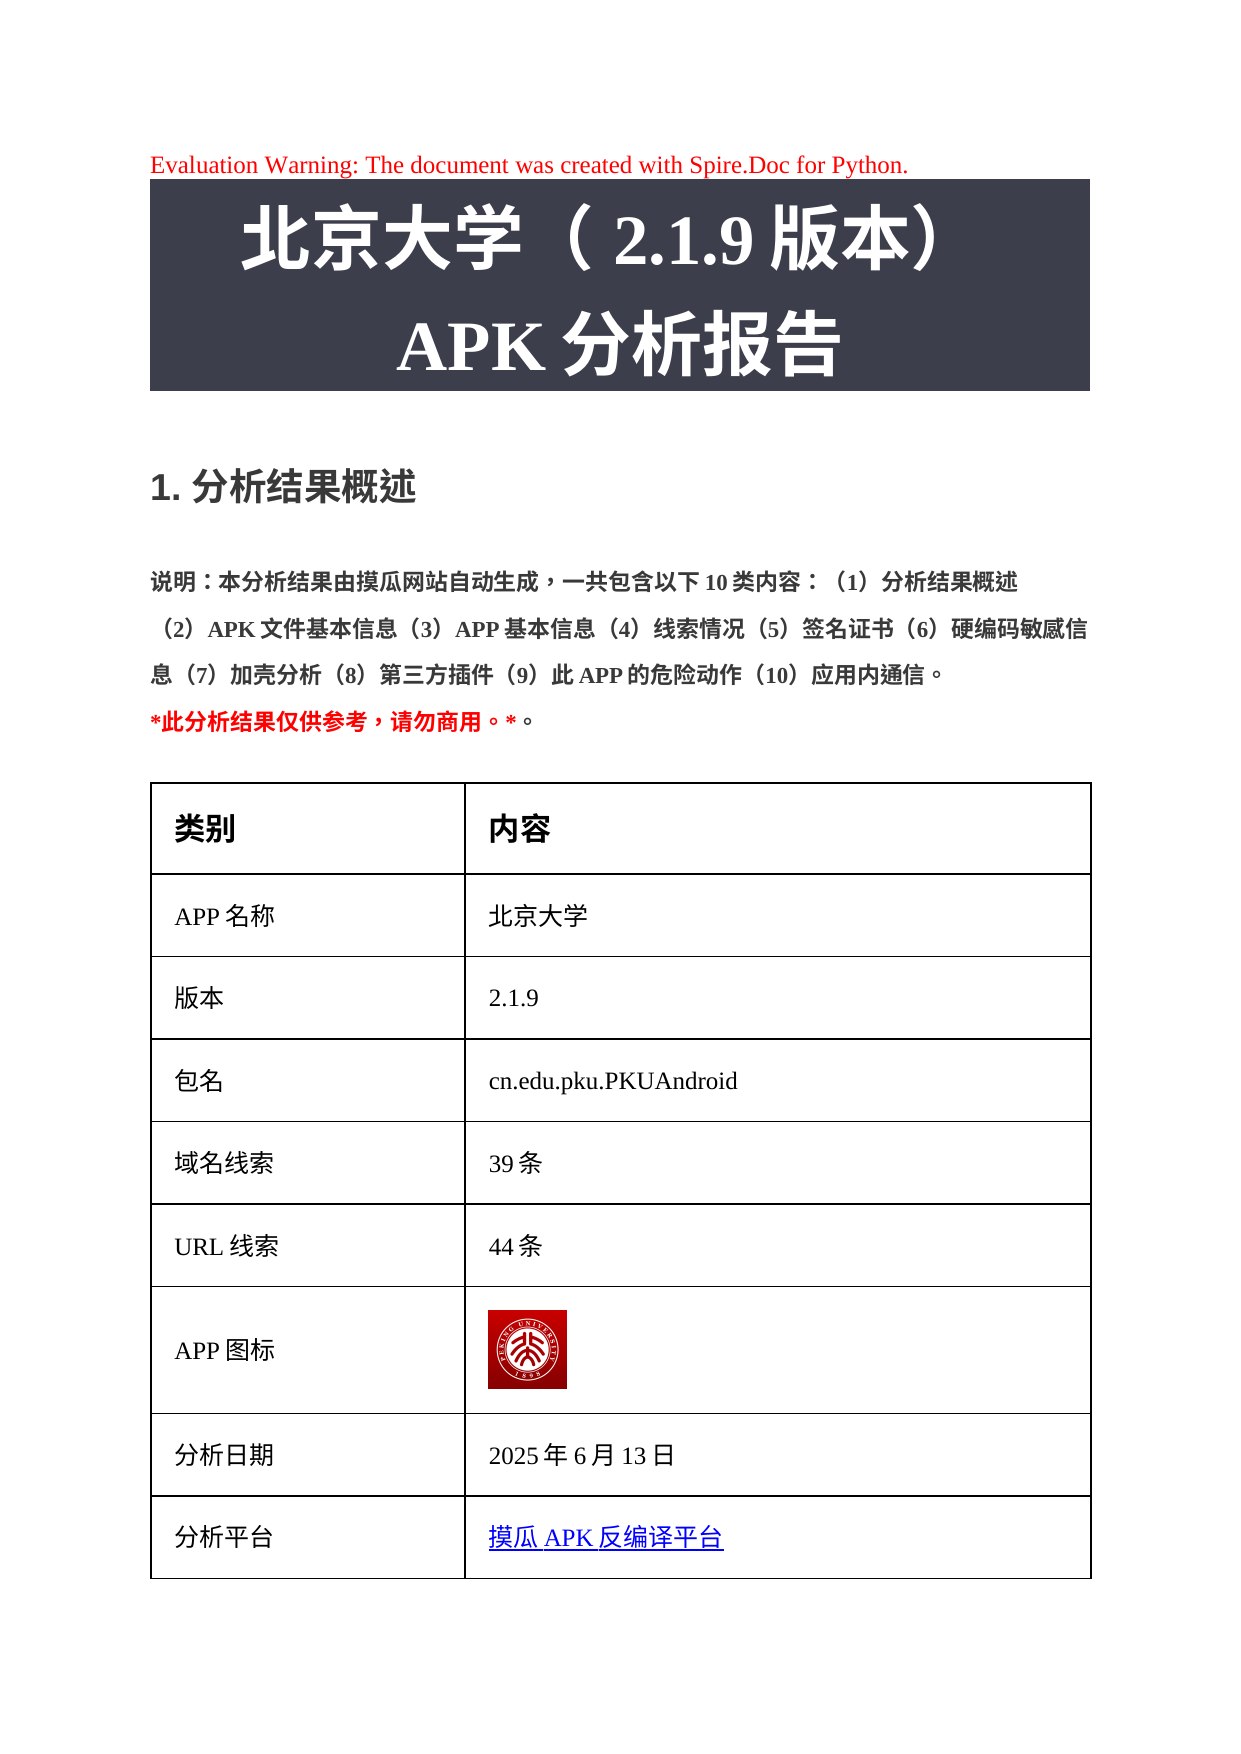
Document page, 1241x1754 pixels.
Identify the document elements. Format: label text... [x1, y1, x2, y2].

table_cell URL线索 [152, 1205, 464, 1286]
table_cell 包名 [152, 1040, 464, 1121]
table_header 类别 [152, 784, 464, 873]
picture [488, 1310, 567, 1389]
table_cell 域名线索 [152, 1122, 464, 1203]
subtitle 1. 分析结果概述 [150, 460, 1090, 511]
table_cell APP图标 [152, 1287, 464, 1412]
table_cell cn.edu.pku.PKUAndroid [466, 1040, 1090, 1121]
table_cell 2.1.9 [466, 957, 1090, 1038]
table_header 内容 [466, 784, 1090, 873]
text 北京大学（ 2.1.9版本） APK分析报告 [150, 179, 1090, 391]
table_cell 39条 [466, 1122, 1090, 1203]
table_cell 摸瓜APK反编译平台 [466, 1497, 1090, 1577]
table_cell 分析平台 [152, 1497, 464, 1577]
text 说明：本分析结果由摸瓜网站自动生成，一共包含以下10类内容：（1）分析结果概述（2）APK文件基本信息（3）APP基本信息（4）线索情况（5）签名证书（6）硬编码敏感信息（7）加壳分析（8）第三方插件（9）此APP的危险动作（10）应用内通信。 *此分析结果仅供参考，请勿商用。*。 [150, 566, 1090, 737]
table_cell 分析日期 [152, 1414, 464, 1495]
table_cell 2025年6月13日 [466, 1414, 1090, 1495]
table_cell 版本 [152, 957, 464, 1038]
table_cell 44条 [466, 1205, 1090, 1286]
table_cell APP名称 [152, 875, 464, 956]
text Evaluation Warning: The document was created with Spire.Doc for Python. [150, 150, 1090, 179]
table_cell [466, 1287, 1090, 1412]
table_cell 北京大学 [466, 875, 1090, 956]
